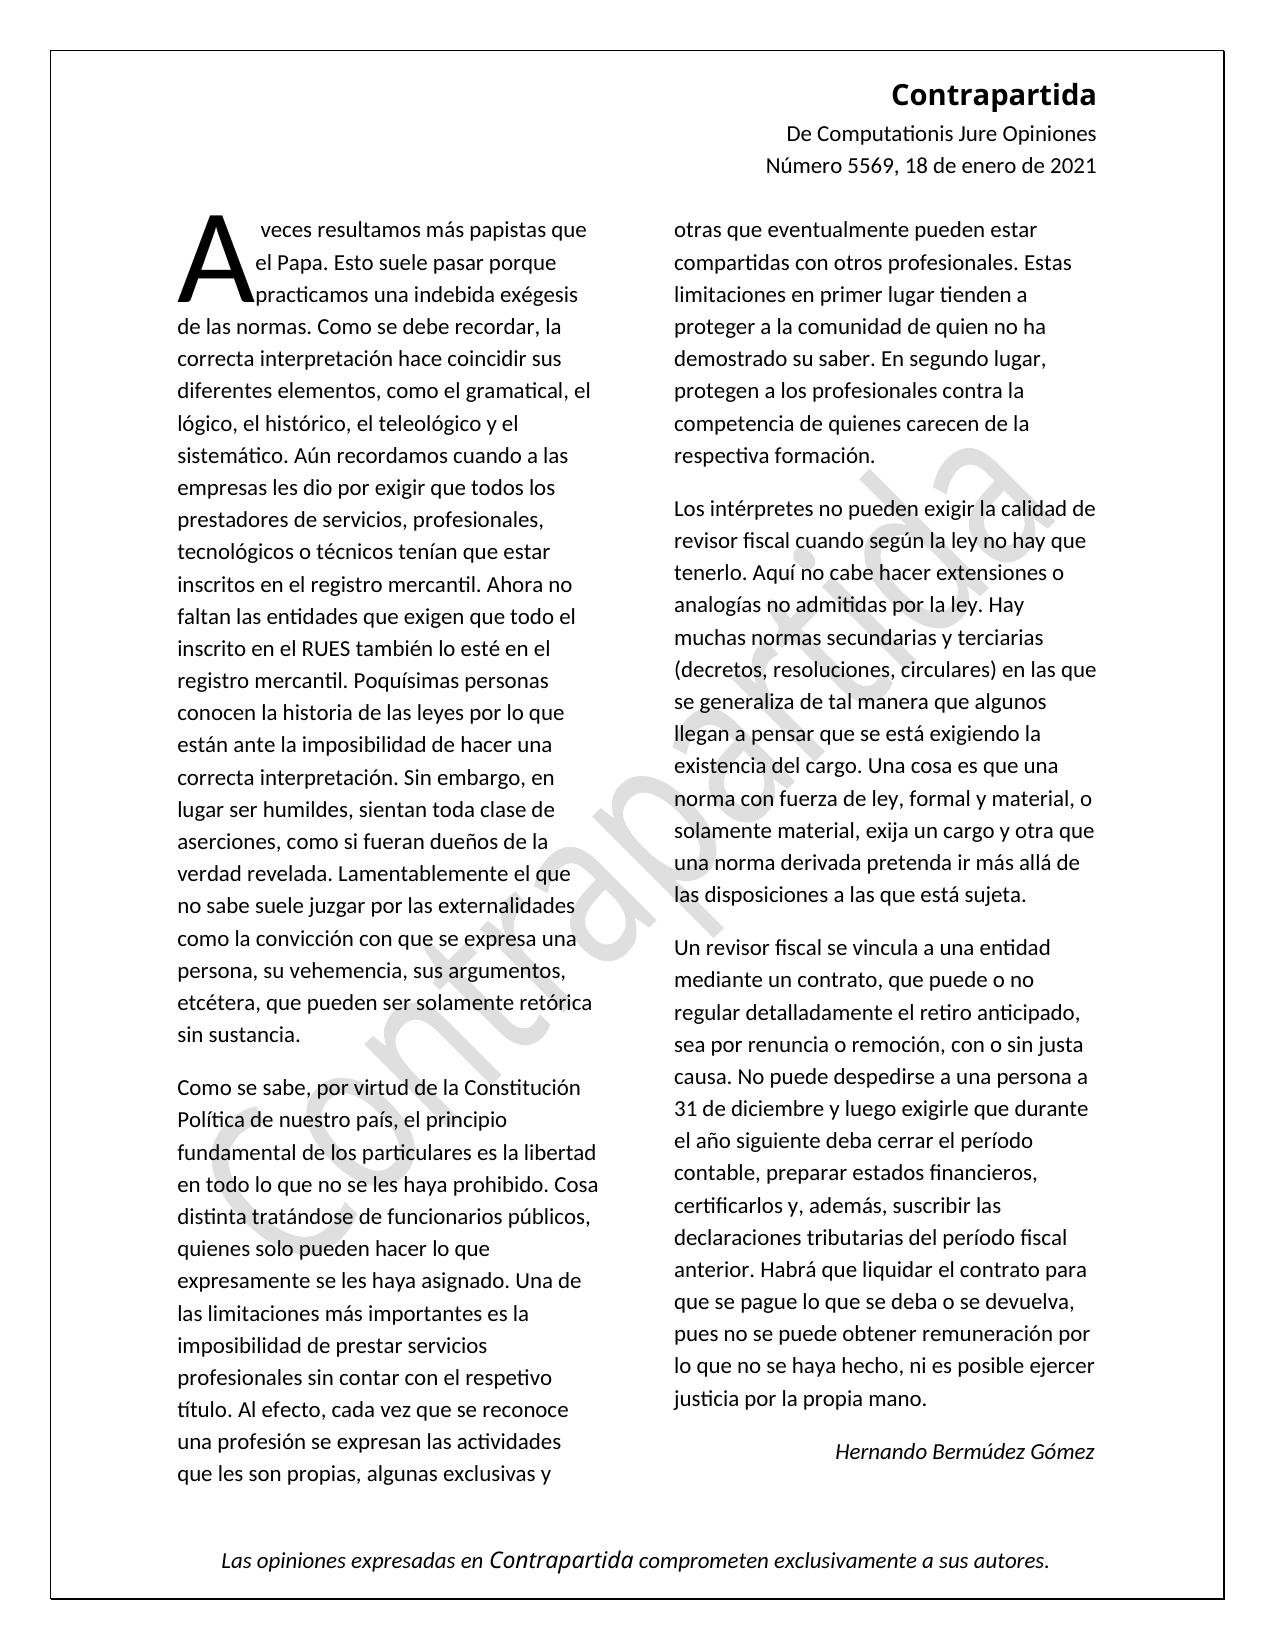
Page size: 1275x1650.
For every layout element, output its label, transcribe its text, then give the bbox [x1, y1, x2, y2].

text Hernando Bermúdez Gómez [674, 1437, 1097, 1465]
text Como se sabe, por virtud de la Constitución Política de nuestro país, el principio fundamental de los particulares es la libertad en todo lo que no se les haya prohibido. Cosa distinta tratándose de funcionarios públicos, quienes solo pueden hacer lo que expresamente se les haya asignado. Una de las limitaciones más importantes es la imposibilidad de prestar servicios profesionales sin contar con el respetivo título. Al efecto, cada vez que se reconoce una profesión se expresan las actividades que les son propias, algunas exclusivas y otras que eventualmente pueden estar compartidas con otros profesionales. Estas limitaciones en primer lugar tienden a proteger a la comunidad de quien no ha demostrado su saber. En segundo lugar, protegen a los profesionales contra la competencia de quienes carecen de la respectiva formación. [177, 1073, 600, 1488]
text Los intérpretes no pueden exigir la calidad de revisor fiscal cuando según la ley no hay que tenerlo. Aquí no cabe hacer extensiones o analogías no admitidas por la ley. Hay muchas normas secundarias y terciarias (decretos, resoluciones, circulares) en las que se generaliza de tal manera que algunos llegan a pensar que se está exigiendo la existencia del cargo. Una cosa es que una norma con fuerza de ley, formal y material, o solamente material, exija un cargo y otra que una norma derivada pretenda ir más allá de las disposiciones a las que está sujeta. [674, 494, 1097, 908]
text Como se sabe, por virtud de la Constitución Política de nuestro país, el principio fundamental de los particulares es la libertad en todo lo que no se les haya prohibido. Cosa distinta tratándose de funcionarios públicos, quienes solo pueden hacer lo que expresamente se les haya asignado. Una de las limitaciones más importantes es la imposibilidad de prestar servicios profesionales sin contar con el respetivo título. Al efecto, cada vez que se reconoce una profesión se expresan las actividades que les son propias, algunas exclusivas y otras que eventualmente pueden estar compartidas con otros profesionales. Estas limitaciones en primer lugar tienden a proteger a la comunidad de quien no ha demostrado su saber. En segundo lugar, protegen a los profesionales contra la competencia de quienes carecen de la respectiva formación. [674, 216, 1097, 469]
text Un revisor fiscal se vincula a una entidad mediante un contrato, que puede o no regular detalladamente el retiro anticipado, sea por renuncia o remoción, con o sin justa causa. No puede despedirse a una persona a 31 de diciembre y luego exigirle que durante el año siguiente deba cerrar el período contable, preparar estados financieros, certificarlos y, además, suscribir las declaraciones tributarias del período fiscal anterior. Habrá que liquidar el contrato para que se pague lo que se deba o se devuelva, pues no se puede obtener remuneración por lo que no se haya hecho, ni es posible ejercer justicia por la propia mano. [674, 933, 1097, 1412]
text veces resultamos más papistas que el Papa. Esto suele pasar porque practicamos una indebida exégesis de las normas. Como se debe recordar, la correcta interpretación hace coincidir sus diferentes elementos, como el gramatical, el lógico, el histórico, el teleológico y el sistemático. Aún recordamos cuando a las empresas les dio por exigir que todos los prestadores de servicios, profesionales, tecnológicos o técnicos tenían que estar inscritos en el registro mercantil. Ahora no faltan las entidades que exigen que todo el inscrito en el RUES también lo esté en el registro mercantil. Poquísimas personas conocen la historia de las leyes por lo que están ante la imposibilidad de hacer una correcta interpretación. Sin embargo, en lugar ser humildes, sientan toda clase de aserciones, como si fueran dueños de la verdad revelada. Lamentablemente el que no sabe suele juzgar por las externalidades como la convicción con que se expresa una persona, su vehemencia, sus argumentos, etcétera, que pueden ser solamente retórica sin sustancia. [177, 216, 600, 1048]
